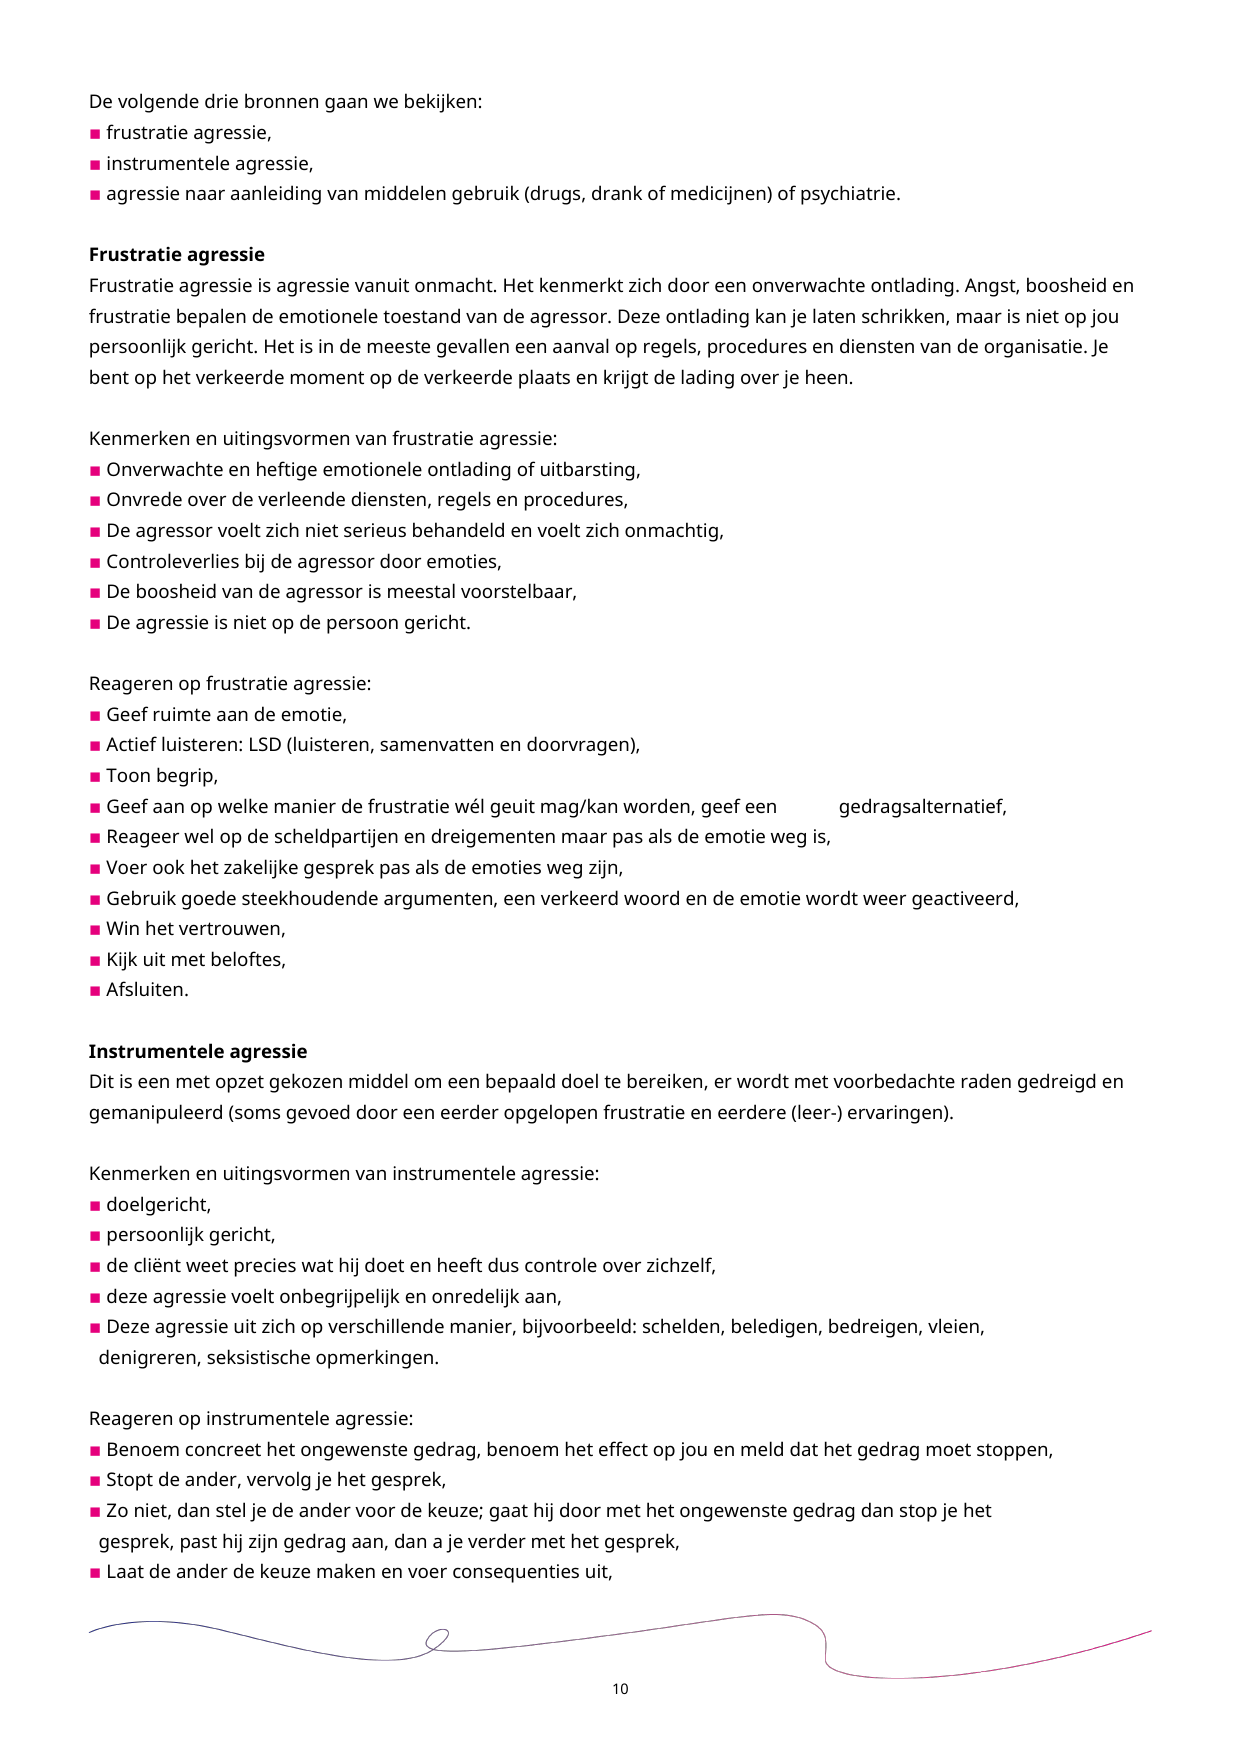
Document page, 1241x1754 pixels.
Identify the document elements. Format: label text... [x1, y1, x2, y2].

text ▪ Geef ruimte aan de emotie, [89, 701, 1152, 727]
text ▪ Toon begrip, [89, 762, 1152, 788]
text ▪ deze agressie voelt onbegrijpelijk en onredelijk aan, [89, 1283, 1152, 1308]
text Reageren op instrumentele agressie: [89, 1406, 1152, 1431]
text ▪ de cliënt weet precies wat hij doet en heeft dus controle over zichzelf, [89, 1252, 1152, 1278]
text ▪ Benoem concreet het ongewenste gedrag, benoem het effect op jou en meld dat het gedrag moet stoppen, [89, 1436, 1152, 1462]
text ▪ Gebruik goede steekhoudende argumenten, een verkeerd woord en de emotie wordt weer geactiveerd, [89, 885, 1152, 910]
text Kenmerken en uitingsvormen van instrumentele agressie: [89, 1161, 1152, 1186]
text ▪ doelgericht, [89, 1191, 1152, 1217]
text Instrumentele agressie [89, 1038, 1152, 1063]
text Reageren op frustratie agressie: [89, 671, 1152, 696]
text ▪ Geef aan op welke manier de frustratie wél geuit mag/kan worden, geef een gedragsalternatief, [89, 793, 1152, 818]
text ▪ De agressor voelt zich niet serieus behandeld en voelt zich onmachtig, [89, 517, 1152, 543]
text ▪ Stopt de ander, vervolg je het gesprek, [89, 1467, 1152, 1492]
text ▪ Actief luisteren: LSD (luisteren, samenvatten en doorvragen), [89, 732, 1152, 757]
text ▪ Onverwachte en heftige emotionele ontlading of uitbarsting, [89, 456, 1152, 482]
text ▪ Onvrede over de verleende diensten, regels en procedures, [89, 487, 1152, 512]
text ▪ De boosheid van de agressor is meestal voorstelbaar, [89, 579, 1152, 604]
text ▪ De agressie is niet op de persoon gericht. [89, 609, 1152, 635]
text Frustratie agressie [89, 242, 1152, 267]
text ▪ Zo niet, dan stel je de ander voor de keuze; gaat hij door met het ongewenste gedrag dan stop je het gesprek, past hij zijn gedrag aan, dan a je verder met het gesprek, [89, 1497, 1152, 1553]
text Frustratie agressie is agressie vanuit onmacht. Het kenmerkt zich door een onverwachte ontlading. Angst, boosheid en frustratie bepalen de emotionele toestand van de agressor. Deze ontlading kan je laten schrikken, maar is niet op jou persoonlijk gericht. Het is in de meeste gevallen een aanval op regels, procedures en diensten van de organisatie. Je bent op het verkeerde moment op de verkeerde plaats en krijgt de lading over je heen. [89, 272, 1152, 390]
text ▪ agressie naar aanleiding van middelen gebruik (drugs, drank of medicijnen) of psychiatrie. [89, 181, 1152, 206]
text De volgende drie bronnen gaan we bekijken: [89, 89, 1152, 114]
text ▪ Afsluiten. [89, 977, 1152, 1002]
text Dit is een met opzet gekozen middel om een bepaald doel te bereiken, er wordt met voorbedachte raden gedreigd en gemanipuleerd (soms gevoed door een eerder opgelopen frustratie en eerdere (leer-) ervaringen). [89, 1069, 1152, 1125]
text ▪ instrumentele agressie, [89, 150, 1152, 175]
text ▪ Voer ook het zakelijke gesprek pas als de emoties weg zijn, [89, 854, 1152, 880]
text ▪ Reageer wel op de scheldpartijen en dreigementen maar pas als de emotie weg is, [89, 824, 1152, 849]
text ▪ Controleverlies bij de agressor door emoties, [89, 548, 1152, 573]
picture [88, 1614, 1152, 1679]
text ▪ Kijk uit met beloftes, [89, 946, 1152, 972]
text ▪ Win het vertrouwen, [89, 916, 1152, 941]
text ▪ Laat de ander de keuze maken en voer consequenties uit, [89, 1559, 1152, 1584]
text ▪ persoonlijk gericht, [89, 1222, 1152, 1247]
text ▪ Deze agressie uit zich op verschillende manier, bijvoorbeeld: schelden, beledigen, bedreigen, vleien, denigreren, seksistische opmerkingen. [89, 1314, 1152, 1370]
text Kenmerken en uitingsvormen van frustratie agressie: [89, 426, 1152, 451]
text ▪ frustratie agressie, [89, 119, 1152, 145]
